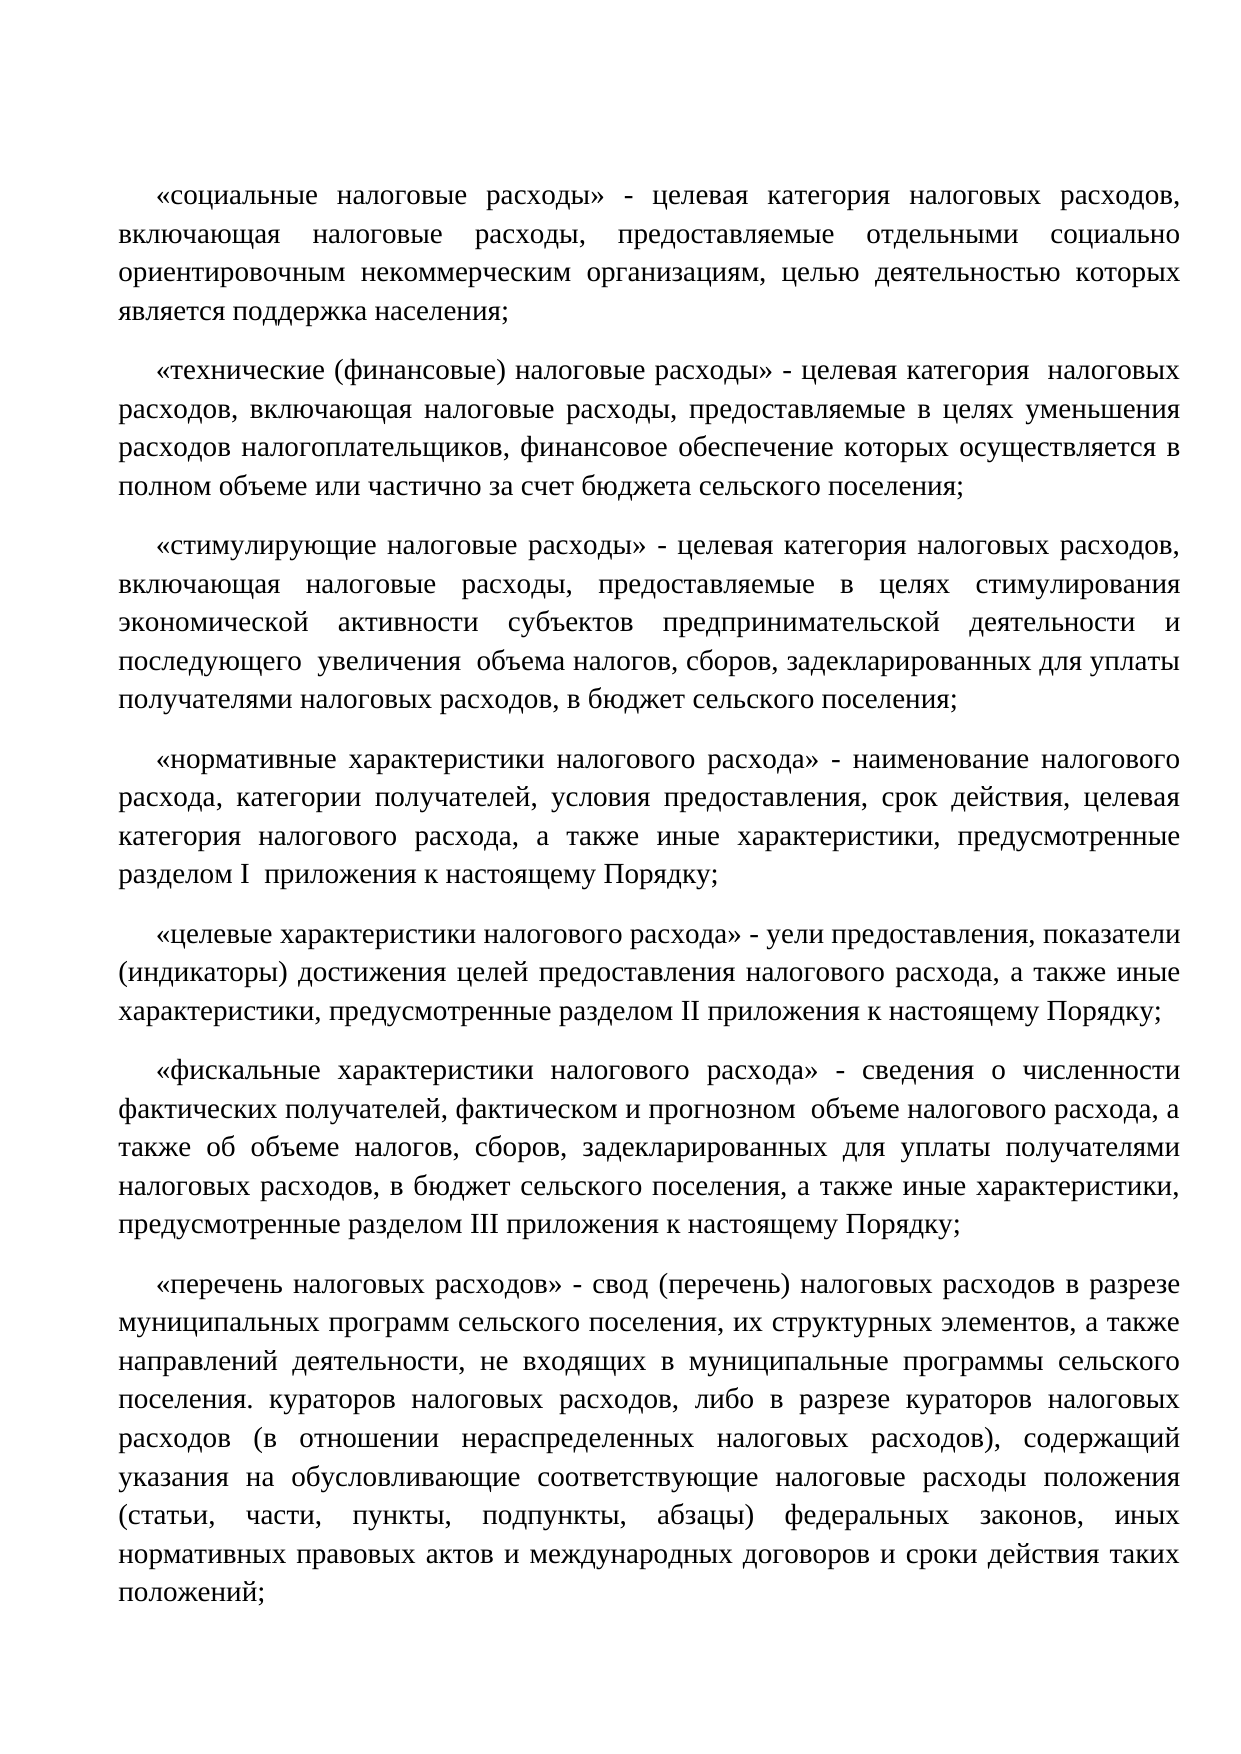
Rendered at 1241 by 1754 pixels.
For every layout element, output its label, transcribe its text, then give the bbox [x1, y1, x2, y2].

text «фискальные характеристики налогового расхода» - сведения о численности фактических получателей, фактическом и прогнозном объеме налогового расхода, а также об объеме налогов, сборов, задекларированных для уплаты получателями налоговых расходов, в бюджет сельского поселения, а также иные характеристики, предусмотренные разделом III приложения к настоящему Порядку; [118, 1052, 1181, 1240]
text «социальные налоговые расходы» - целевая категория налоговых расходов, включающая налоговые расходы, предоставляемые отдельными социально ориентировочным некоммерческим организациям, целью деятельностью которых является поддержка населения; [118, 177, 1181, 327]
text «целевые характеристики налогового расхода» - уели предоставления, показатели (индикаторы) достижения целей предоставления налогового расхода, а также иные характеристики, предусмотренные разделом II приложения к настоящему Порядку; [118, 916, 1181, 1027]
text «нормативные характеристики налогового расхода» - наименование налогового расхода, категории получателей, условия предоставления, срок действия, целевая категория налогового расхода, а также иные характеристики, предусмотренные разделом I приложения к настоящему Порядку; [118, 741, 1181, 890]
text «стимулирующие налоговые расходы» - целевая категория налоговых расходов, включающая налоговые расходы, предоставляемые в целях стимулирования экономической активности субъектов предпринимательской деятельности и последующего увеличения объема налогов, сборов, задекларированных для уплаты получателями налоговых расходов, в бюджет сельского поселения; [118, 527, 1181, 715]
text «технические (финансовые) налоговые расходы» - целевая категория налоговых расходов, включающая налоговые расходы, предоставляемые в целях уменьшения расходов налогоплательщиков, финансовое обеспечение которых осуществляется в полном объеме или частично за счет бюджета сельского поселения; [118, 352, 1181, 502]
text «перечень налоговых расходов» - свод (перечень) налоговых расходов в разрезе муниципальных программ сельского поселения, их структурных элементов, а также направлений деятельности, не входящих в муниципальные программы сельского поселения. кураторов налоговых расходов, либо в разрезе кураторов налоговых расходов (в отношении нераспределенных налоговых расходов), содержащий указания на обусловливающие соответствующие налоговые расходы положения (статьи, части, пункты, подпункты, абзацы) федеральных законов, иных нормативных правовых актов и международных договоров и сроки действия таких положений; [118, 1266, 1181, 1608]
